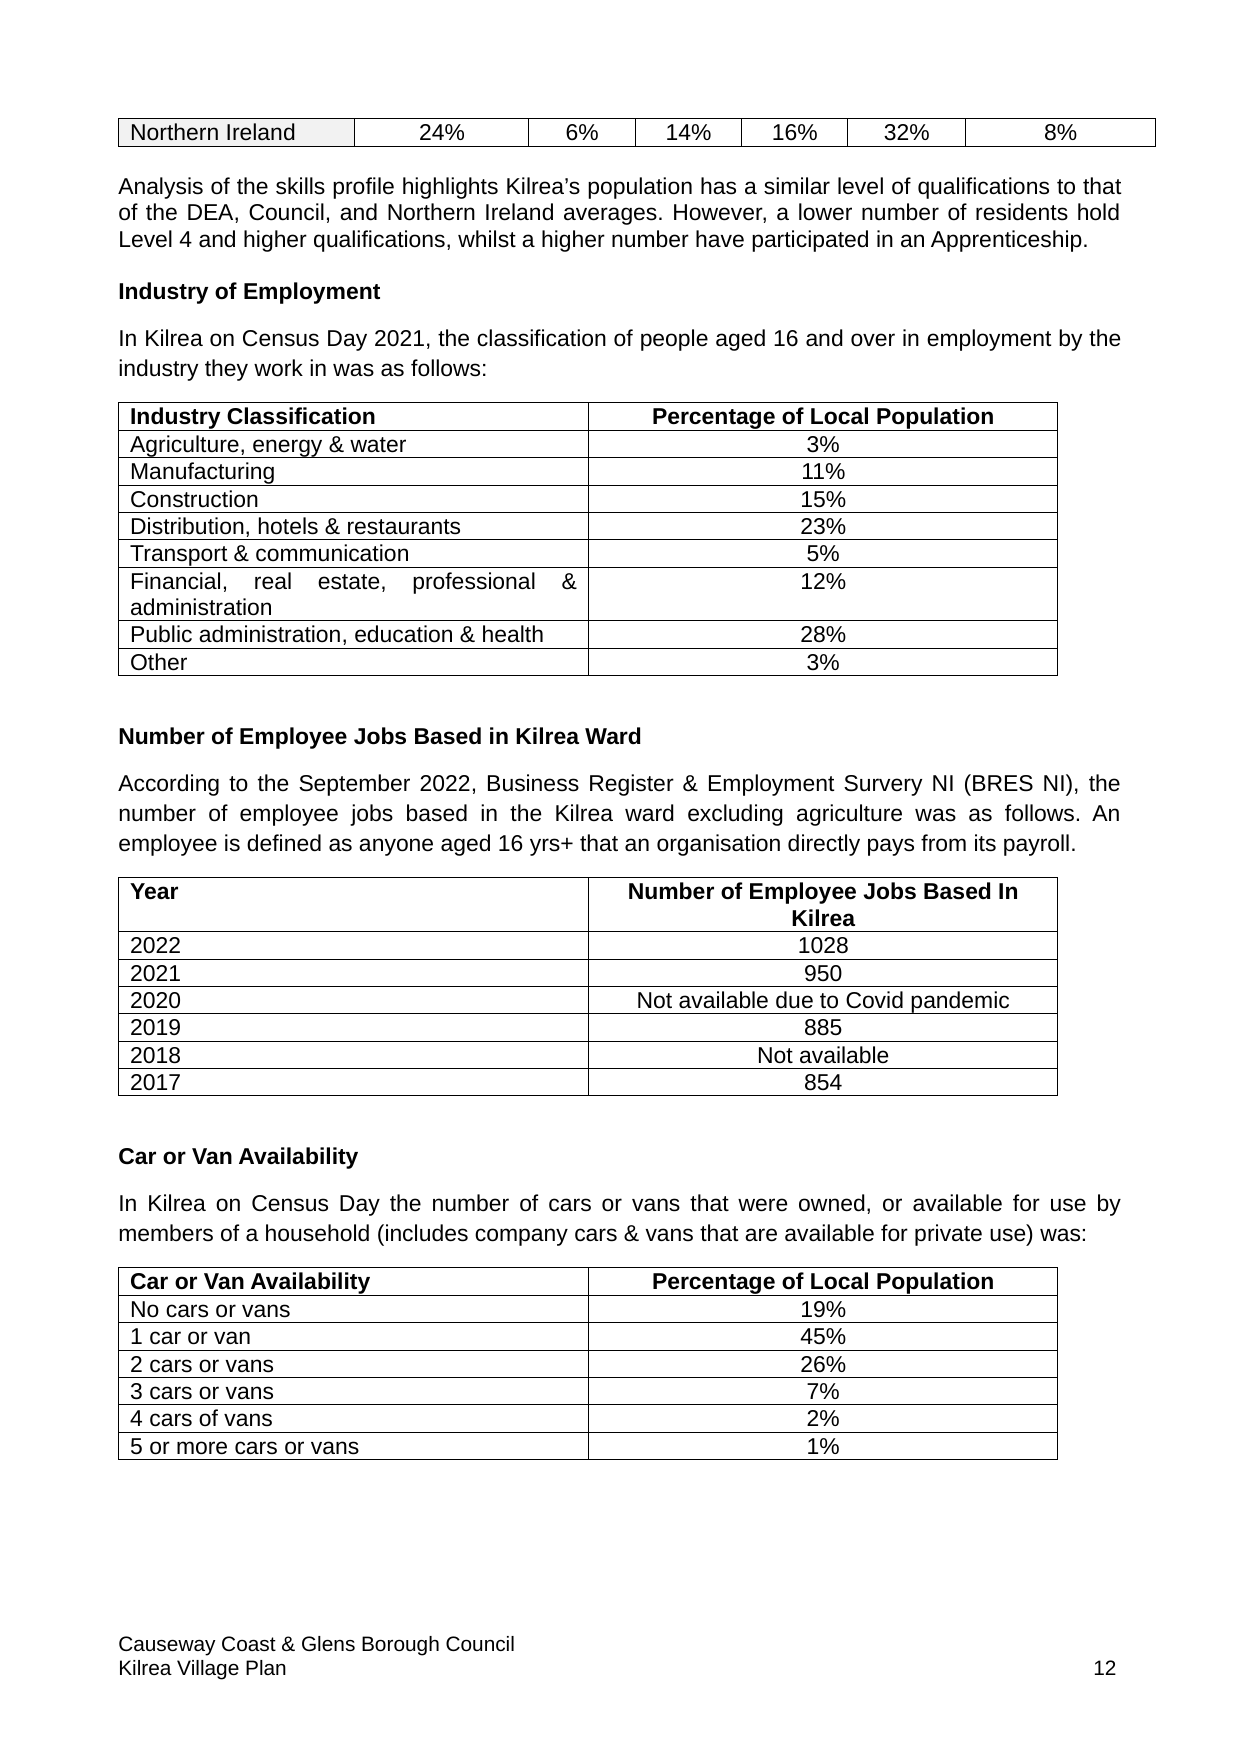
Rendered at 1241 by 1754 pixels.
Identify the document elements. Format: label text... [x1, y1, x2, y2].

table_cell 2020 [119, 987, 588, 1013]
table_cell 8% [966, 119, 1155, 146]
table_cell 6% [529, 119, 635, 146]
table_cell 3 cars or vans [119, 1378, 588, 1404]
table_cell 1% [589, 1433, 1057, 1459]
table_cell 2018 [119, 1042, 588, 1068]
table_cell 2 cars or vans [119, 1351, 588, 1377]
table_cell 14% [636, 119, 741, 146]
table_cell Construction [119, 486, 588, 512]
table_cell Distribution, hotels & restaurants [119, 513, 588, 539]
table_cell 15% [589, 486, 1057, 512]
table_cell 2021 [119, 960, 588, 986]
table_cell 885 [589, 1014, 1057, 1041]
table_header Year [119, 878, 588, 931]
table_cell 4 cars of vans [119, 1405, 588, 1432]
table_cell Not available [589, 1042, 1057, 1068]
table_cell Other [119, 649, 588, 675]
table_cell 950 [589, 960, 1057, 986]
table_cell 2019 [119, 1014, 588, 1041]
table_cell Agriculture, energy & water [119, 431, 588, 457]
table_cell 3% [589, 649, 1057, 675]
text According to the September 2022, Business Register & Employment Survery NI (BRES NI), the number of employee jobs based in the Kilrea ward excluding agriculture was as follows. An employee is defined as anyone aged 16 yrs+ that an organisation directly pays from its payroll. [118, 770, 1122, 857]
table_header Percentage of Local Population [589, 403, 1057, 430]
table_header Industry Classification [119, 403, 588, 430]
table_header Percentage of Local Population [589, 1268, 1057, 1295]
table_cell 32% [848, 119, 965, 146]
table_cell 19% [589, 1296, 1057, 1322]
table_cell 7% [589, 1378, 1057, 1404]
table_cell Financial, real estate, professional & administration [119, 568, 588, 620]
table_cell 3% [589, 431, 1057, 457]
table_header Number of Employee Jobs Based In Kilrea [589, 878, 1057, 931]
table_cell 26% [589, 1351, 1057, 1377]
table_cell 5 or more cars or vans [119, 1433, 588, 1459]
table_cell 11% [589, 458, 1057, 484]
table_cell Manufacturing [119, 458, 588, 484]
text In Kilrea on Census Day 2021, the classification of people aged 16 and over in employment by the industry they work in was as follows: [118, 325, 1122, 382]
text Industry of Employment [118, 278, 1122, 305]
table_cell 5% [589, 540, 1057, 567]
table_cell 16% [742, 119, 847, 146]
table_cell 24% [355, 119, 528, 146]
table_cell 12% [589, 568, 1057, 620]
table_cell Not available due to Covid pandemic [589, 987, 1057, 1013]
table_cell 2017 [119, 1069, 588, 1095]
table_cell 45% [589, 1323, 1057, 1349]
table_cell 23% [589, 513, 1057, 539]
text Number of Employee Jobs Based in Kilrea Ward [118, 723, 1122, 749]
table_header Car or Van Availability [119, 1268, 588, 1295]
table_cell Transport & communication [119, 540, 588, 567]
text Analysis of the skills profile highlights Kilrea’s population has a similar level of qualifications to that of the DEA, Council, and Northern Ireland averages. However, a lower number of residents hold Level 4 and higher qualifications, whilst a higher number have participated in an Apprenticeship. [118, 173, 1122, 252]
table_cell 1 car or van [119, 1323, 588, 1349]
table_cell 2% [589, 1405, 1057, 1432]
table_cell Northern Ireland [119, 119, 354, 146]
table_cell 854 [589, 1069, 1057, 1095]
text Car or Van Availability [118, 1143, 1122, 1170]
table_cell 28% [589, 621, 1057, 648]
table_cell No cars or vans [119, 1296, 588, 1322]
table_cell 2022 [119, 932, 588, 958]
table_cell Public administration, education & health [119, 621, 588, 648]
text In Kilrea on Census Day the number of cars or vans that were owned, or available for use by members of a household (includes company cars & vans that are available for private use) was: [118, 1190, 1122, 1247]
table_cell 1028 [589, 932, 1057, 958]
